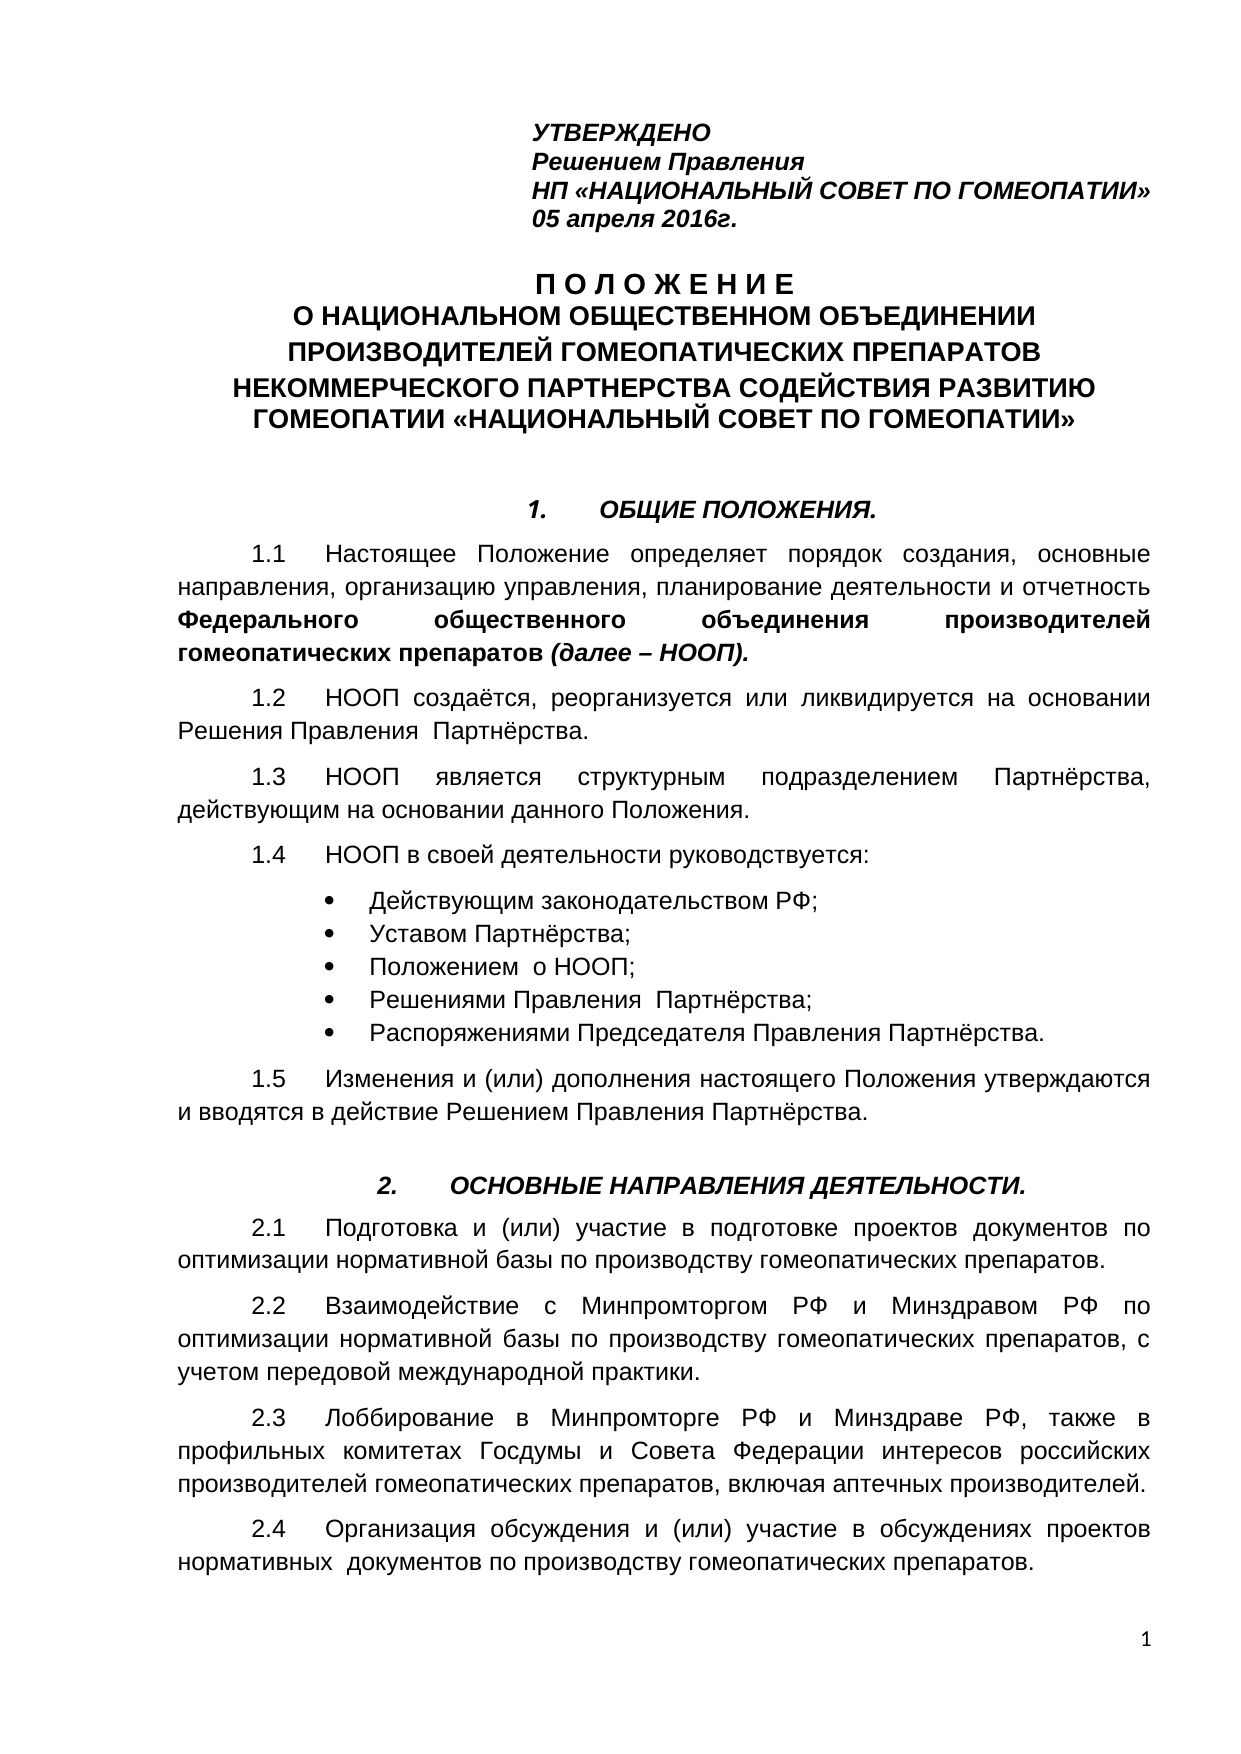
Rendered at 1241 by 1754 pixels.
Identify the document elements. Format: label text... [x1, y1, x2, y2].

list Действующим законодательством РФ; [177, 886, 1152, 915]
list ОСНОВНЫЕ НАПРАВЛЕНИЯ ДЕЯТЕЛЬНОСТИ. [252, 1171, 1152, 1200]
text П О Л О Ж Е Н И Е [177, 267, 1152, 300]
list Подготовка и (или) участие в подготовке проектов документов по оптимизации нормативной базы по производству гомеопатических препаратов. [177, 1212, 1152, 1274]
text УТВЕРЖДЕНО [177, 118, 1152, 147]
list Настоящее Положение определяет порядок создания, основные направления, организацию управления, планирование деятельности и отчетность Федерального общественного объединения производителей гомеопатических препаратов (далее – НООП). [177, 539, 1152, 666]
text НЕКОММЕРЧЕСКОГО ПАРТНЕРСТВА СОДЕЙСТВИЯ РАЗВИТИЮ ГОМЕОПАТИИ «НАЦИОНАЛЬНЫЙ СОВЕТ ПО ГОМЕОПАТИИ» [177, 372, 1152, 434]
list Изменения и (или) дополнения настоящего Положения утверждаются и вводятся в действие Решением Правления Партнёрства. [177, 1064, 1152, 1126]
text Решением Правления [177, 147, 1152, 176]
list НООП в своей деятельности руководствуется: [177, 840, 1152, 869]
text О НАЦИОНАЛЬНОМ ОБЩЕСТВЕННОМ ОБЪЕДИНЕНИИ ПРОИЗВОДИТЕЛЕЙ ГОМЕОПАТИЧЕСКИХ ПРЕПАРАТОВ [177, 300, 1152, 367]
list ОБЩИЕ ПОЛОЖЕНИЯ. [252, 492, 1152, 526]
list Лоббирование в Минпромторге РФ и Минздраве РФ, также в профильных комитетах Госдумы и Совета Федерации интересов российских производителей гомеопатических препаратов, включая аптечных производителей. [177, 1403, 1152, 1497]
list Уставом Партнёрства; [177, 919, 1152, 948]
list Организация обсуждения и (или) участие в обсуждениях проектов нормативных документов по производству гомеопатических препаратов. [177, 1514, 1152, 1576]
list Распоряжениями Председателя Правления Партнёрства. [177, 1018, 1152, 1047]
list Взаимодействие с Минпромторгом РФ и Минздравом РФ по оптимизации нормативной базы по производству гомеопатических препаратов, с учетом передовой международной практики. [177, 1291, 1152, 1386]
list НООП создаётся, реорганизуется или ликвидируется на основании Решения Правления Партнёрства. [177, 683, 1152, 745]
list Положением о НООП; [177, 952, 1152, 981]
text 05 апреля 2016г. [177, 204, 1152, 233]
list Решениями Правления Партнёрства; [177, 985, 1152, 1014]
list НООП является структурным подразделением Партнёрства, действующим на основании данного Положения. [177, 762, 1152, 823]
text НП «НАЦИОНАЛЬНЫЙ СОВЕТ ПО ГОМЕОПАТИИ» [177, 176, 1152, 204]
